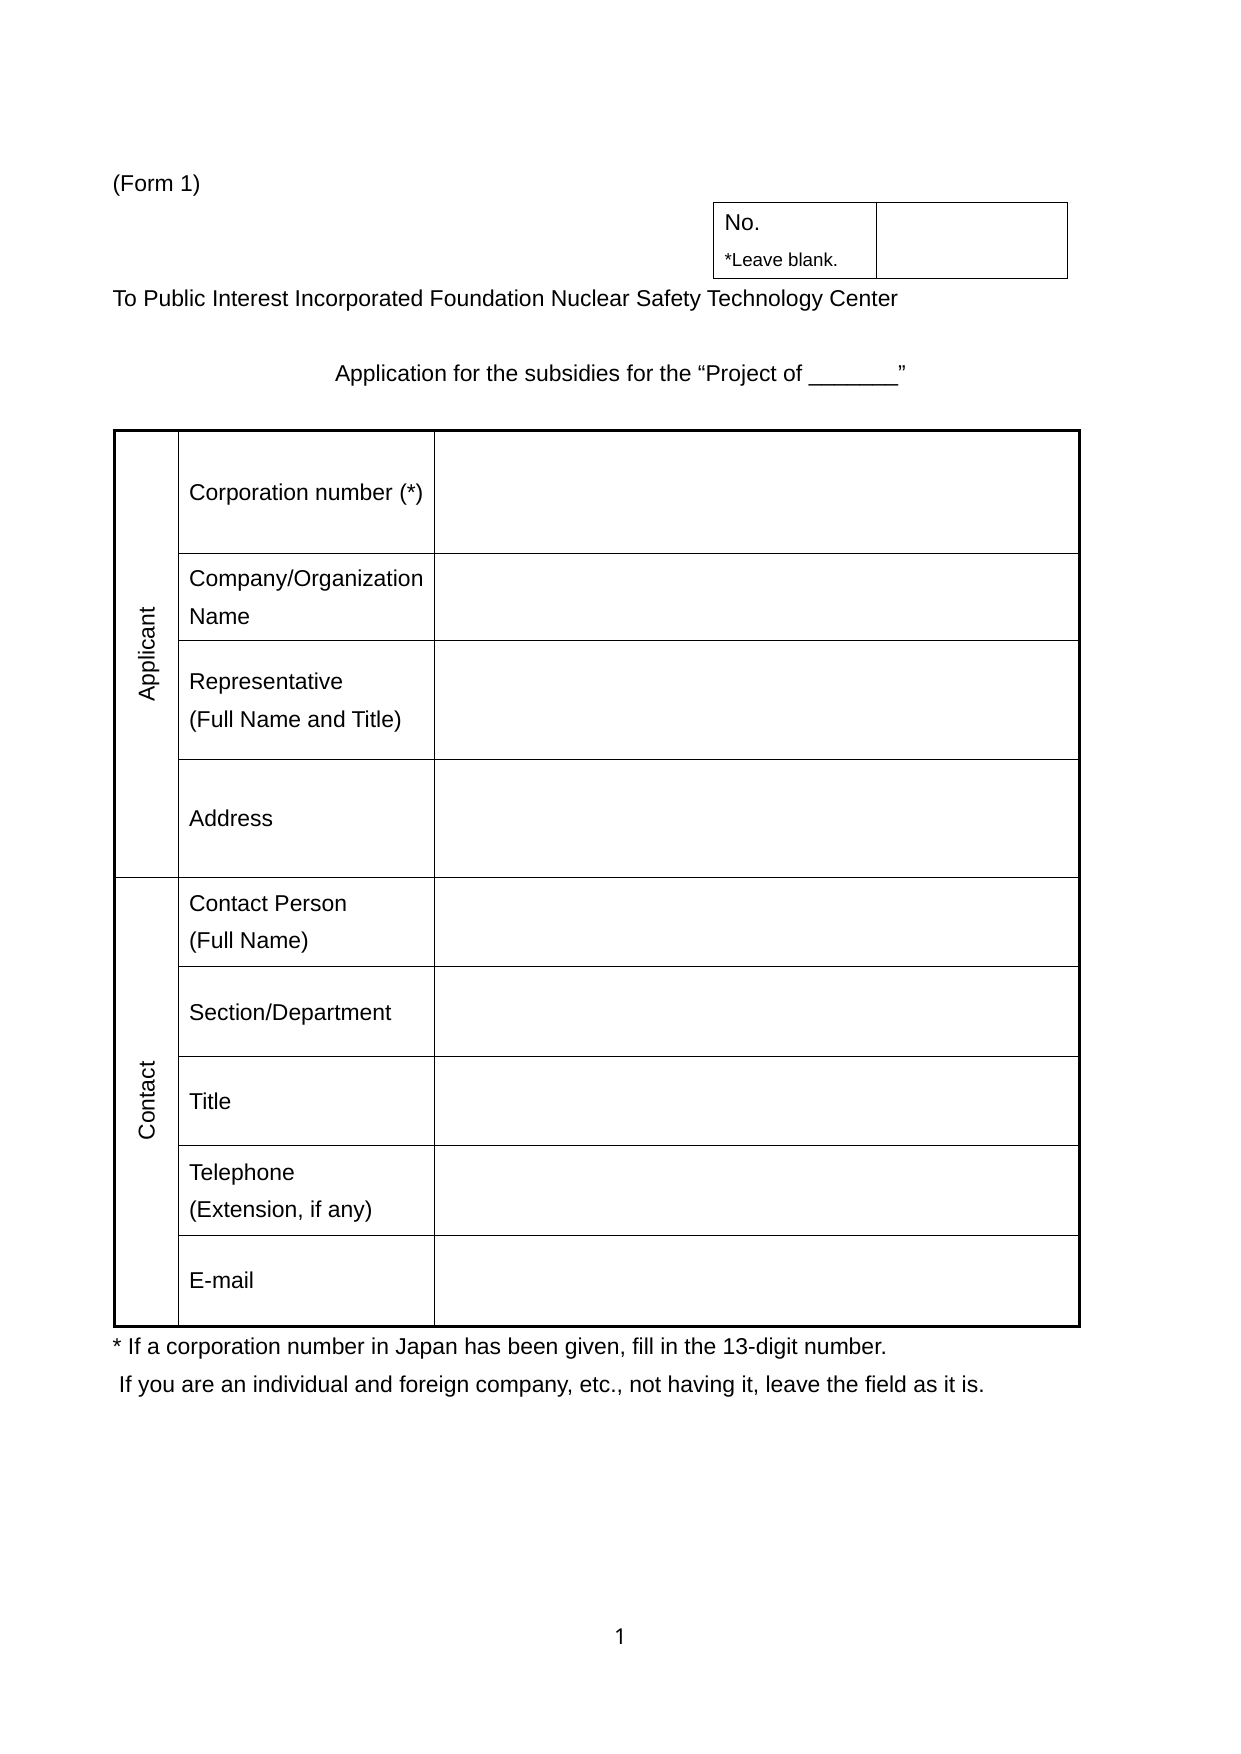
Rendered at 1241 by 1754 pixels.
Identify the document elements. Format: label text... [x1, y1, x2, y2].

table_header [877, 203, 1067, 278]
table_cell [435, 878, 1078, 966]
table_cell Title [179, 1057, 434, 1145]
table_cell Contact [116, 878, 178, 1324]
text To Public Interest Incorporated Foundation Nuclear Safety Technology Center [112, 279, 1128, 317]
table_cell Telephone (Extension, if any) [179, 1146, 434, 1235]
text Application for the subsidies for the “Project of _______” [112, 354, 1128, 392]
table_cell [435, 1236, 1078, 1324]
table_cell [435, 967, 1078, 1056]
text * If a corporation number in Japan has been given, fill in the 13-digit number. [112, 1328, 1128, 1365]
table_cell Address [179, 760, 434, 877]
table_cell Company/Organization Name [179, 554, 434, 640]
table_cell [435, 641, 1078, 758]
table_cell E-mail [179, 1236, 434, 1324]
table_cell [435, 760, 1078, 877]
table_header No. *Leave blank. [714, 203, 876, 278]
table_header [435, 432, 1078, 553]
table_cell [435, 1057, 1078, 1145]
table_cell Section/Department [179, 967, 434, 1056]
table_cell Contact Person (Full Name) [179, 878, 434, 966]
table_cell [435, 1146, 1078, 1235]
table_header Applicant [116, 432, 178, 877]
table_cell Representative (Full Name and Title) [179, 641, 434, 758]
table_cell [435, 554, 1078, 640]
text If you are an individual and foreign company, etc., not having it, leave the field as it is. [112, 1365, 1128, 1403]
table_header Corporation number (*) [179, 432, 434, 553]
text (Form 1) [112, 164, 1128, 202]
